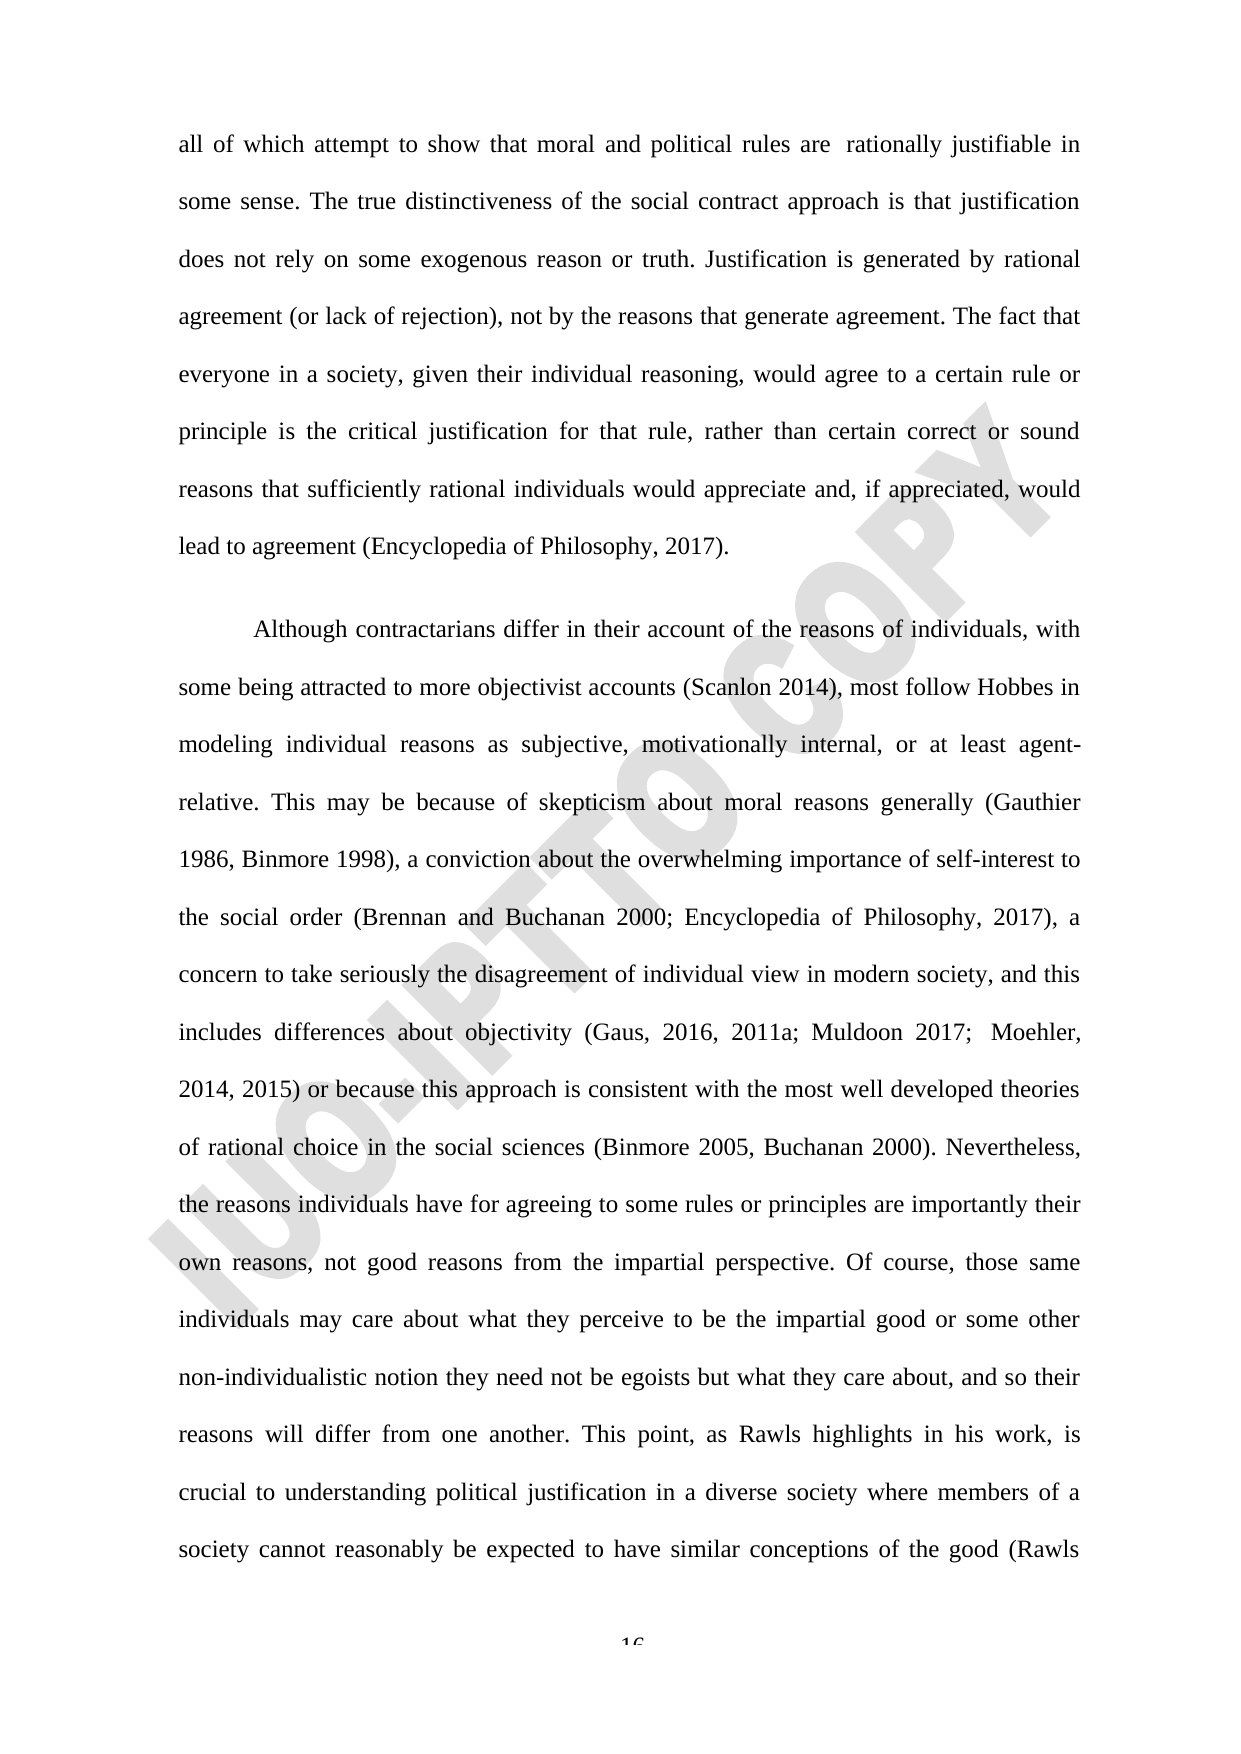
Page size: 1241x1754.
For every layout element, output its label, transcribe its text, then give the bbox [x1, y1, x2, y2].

text all of which attempt to show that moral and political rules are rationally justifiable in some sense. The true distinctiveness of the social contract approach is that justification does not rely on some exogenous reason or truth. Justification is generated by rational agreement (or lack of rejection), not by the reasons that generate agreement. The fact that everyone in a society, given their individual reasoning, would agree to a certain rule or principle is the critical justification for that rule, rather than certain correct or sound reasons that sufficiently rational individuals would appreciate and, if appreciated, would lead to agreement (Encyclopedia of Philosophy, 2017). [178, 129, 1081, 560]
text Although contractarians differ in their account of the reasons of individuals, with some being attracted to more objectivist accounts (Scanlon 2014), most follow Hobbes in modeling individual reasons as subjective, motivationally internal, or at least agent- relative. This may be because of skepticism about moral reasons generally (Gauthier 1986, Binmore 1998), a conviction about the overwhelming importance of self-interest to the social order (Brennan and Buchanan 2000; Encyclopedia of Philosophy, 2017), a concern to take seriously the disagreement of individual view in modern society, and this includes differences about objectivity (Gaus, 2016, 2011a; Muldoon 2017; Moehler, 2014, 2015) or because this approach is consistent with the most well developed theories of rational choice in the social sciences (Binmore 2005, Buchanan 2000). Nevertheless, the reasons individuals have for agreeing to some rules or principles are importantly their own reasons, not good reasons from the impartial perspective. Of course, those same individuals may care about what they perceive to be the impartial good or some other non-individualistic notion they need not be egoists but what they care about, and so their reasons will differ from one another. This point, as Rawls highlights in his work, is crucial to understanding political justification in a diverse society where members of a society cannot reasonably be expected to have similar conceptions of the good (Rawls [178, 614, 1081, 1563]
